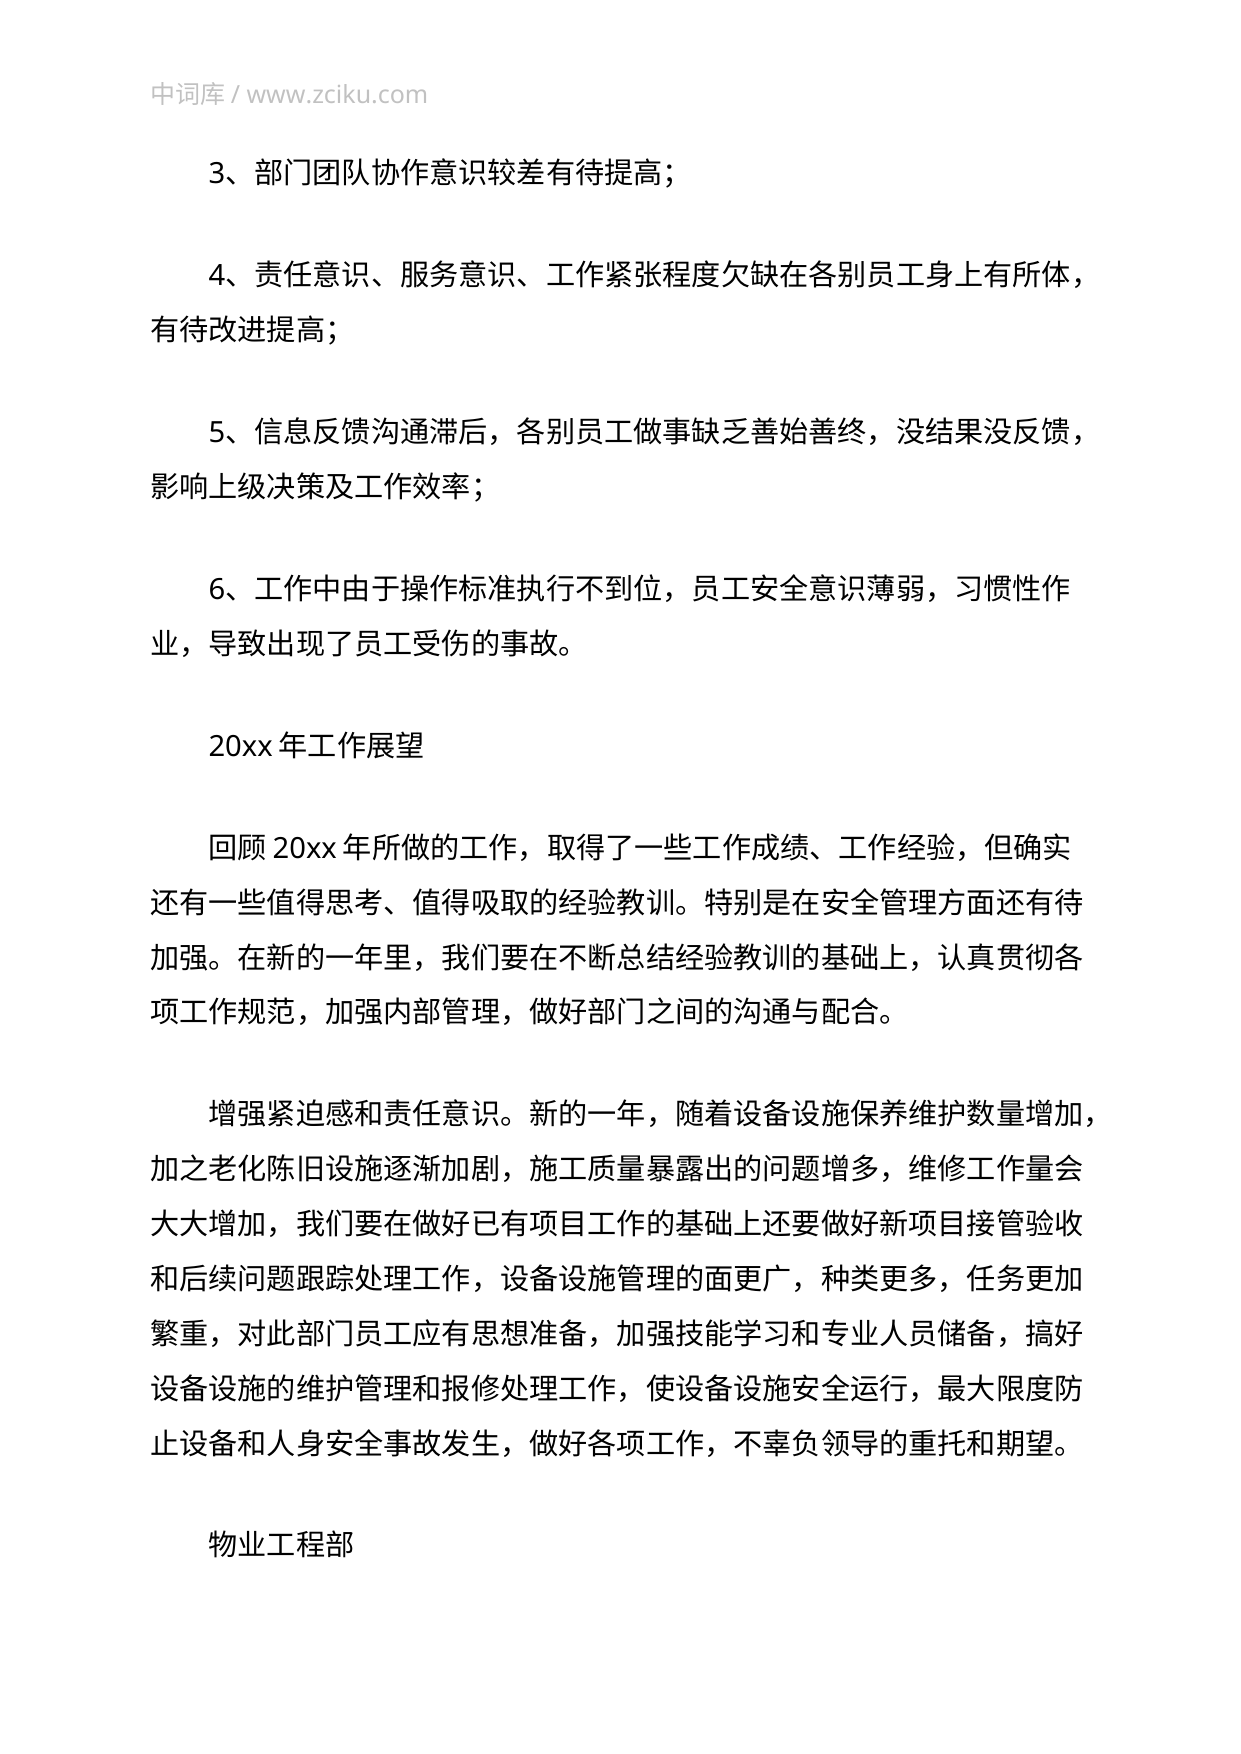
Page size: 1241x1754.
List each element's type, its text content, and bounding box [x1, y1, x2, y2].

text 5、信息反馈沟通滞后，各别员工做事缺乏善始善终，没结果没反馈，影响上级决策及工作效率； [150, 409, 1090, 506]
text 6、工作中由于操作标准执行不到位，员工安全意识薄弱，习惯性作业，导致出现了员工受伤的事故。 [150, 566, 1090, 663]
text 回顾20xx年所做的工作，取得了一些工作成绩、工作经验，但确实还有一些值得思考、值得吸取的经验教训。特别是在安全管理方面还有待加强。在新的一年里，我们要在不断总结经验教训的基础上，认真贯彻各项工作规范，加强内部管理，做好部门之间的沟通与配合。 [150, 824, 1090, 1031]
text 4、责任意识、服务意识、工作紧张程度欠缺在各别员工身上有所体，有待改进提高； [150, 252, 1090, 349]
text 物业工程部 [150, 1522, 1090, 1564]
text 3、部门团队协作意识较差有待提高； [150, 150, 1090, 192]
text 20xx年工作展望 [150, 722, 1090, 765]
text 增强紧迫感和责任意识。新的一年，随着设备设施保养维护数量增加，加之老化陈旧设施逐渐加剧，施工质量暴露出的问题增多，维修工作量会大大增加，我们要在做好已有项目工作的基础上还要做好新项目接管验收和后续问题跟踪处理工作，设备设施管理的面更广，种类更多，任务更加繁重，对此部门员工应有思想准备，加强技能学习和专业人员储备，搞好设备设施的维护管理和报修处理工作，使设备设施安全运行，最大限度防止设备和人身安全事故发生，做好各项工作，不辜负领导的重托和期望。 [150, 1091, 1090, 1462]
